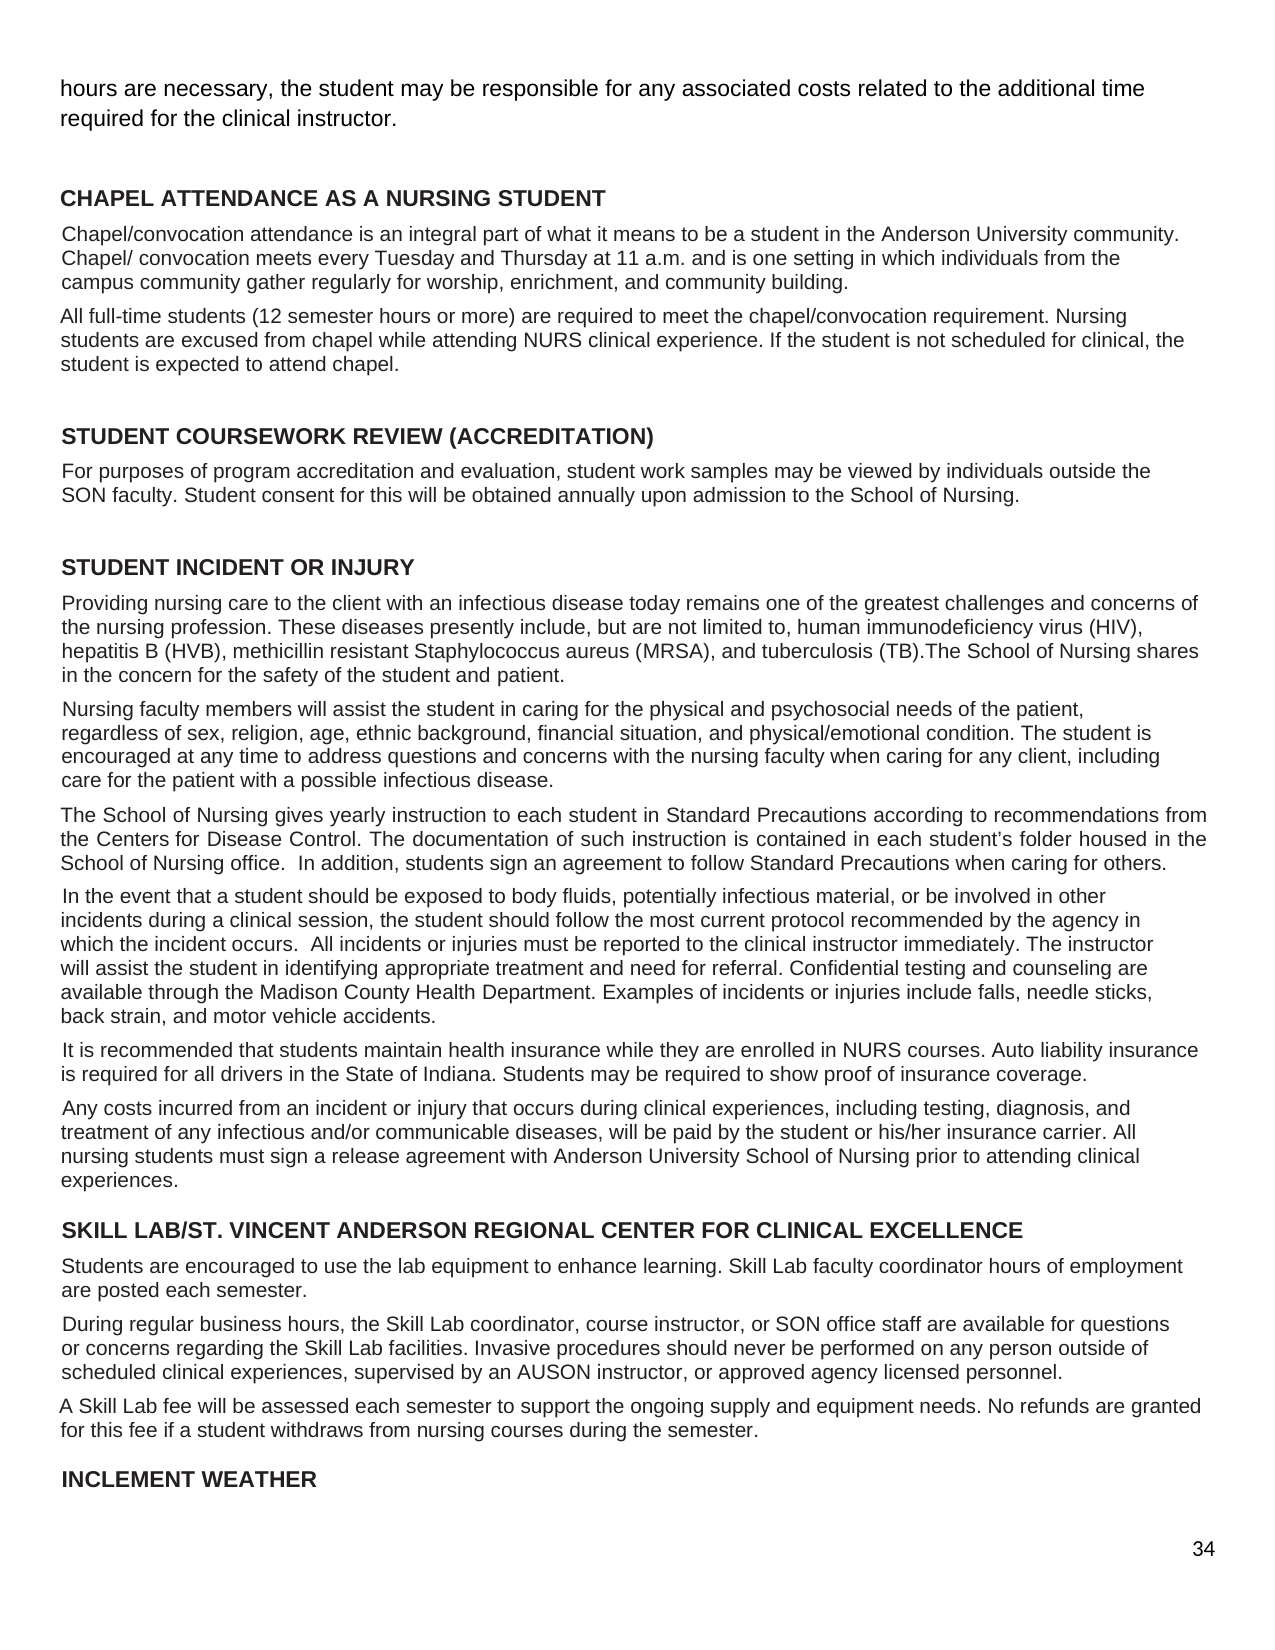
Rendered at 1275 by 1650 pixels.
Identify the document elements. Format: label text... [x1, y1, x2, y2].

text Nursing faculty members will assist the student in caring for the physical and psychosocial needs of the patient, regardless of sex, religion, age, ethnic background, financial situation, and physical/emotional condition. The student is encouraged at any time to address questions and concerns with the nursing faculty when caring for any client, including care for the patient with a possible infectious disease. [61, 696, 1169, 792]
text STUDENT COURSEWORK REVIEW (ACCREDITATION) [61, 423, 1215, 449]
text In the event that a student should be exposed to body fluids, potentially infectious material, or be involved in other incidents during a clinical session, the student should follow the most current protocol recommended by the agency in which the incident occurs. All incidents or injuries must be reported to the clinical instructor immediately. The instructor will assist the student in identifying appropriate treatment and need for referral. Confidential testing and counseling are available through the Madison County Health Department. Examples of incidents or injuries include falls, needle sticks, back strain, and motor vehicle accidents. [60, 884, 1174, 1028]
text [60, 75, 1215, 132]
text It is recommended that students maintain health insurance while they are enrolled in NURS courses. Auto liability insurance is required for all drivers in the State of Indiana. Students may be required to show proof of insurance coverage. [61, 1038, 1211, 1086]
text Students are encouraged to use the lab equipment to enhance learning. Skill Lab faculty coordinator hours of employment are posted each semester. [61, 1253, 1190, 1301]
text During regular business hours, the Skill Lab coordinator, course instructor, or SON office staff are available for questions or concerns regarding the Skill Lab facilities. Invasive procedures should never be performed on any person outside of scheduled clinical experiences, supervised by an AUSON instructor, or approved agency licensed personnel. [61, 1312, 1183, 1383]
text CHAPEL ATTENDANCE AS A NURSING STUDENT [60, 185, 1215, 212]
text All full-time students (12 semester hours or more) are required to meet the chapel/convocation requirement. Nursing students are excused from chapel while attending NURS clinical experience. If the student is not scheduled for clinical, the student is expected to attend chapel. [60, 304, 1187, 376]
text The School of Nursing gives yearly instruction to each student in Standard Precautions according to recommendations from the Centers for Disease Control. The documentation of such instruction is contained in each student’s folder housed in the School of Nursing office. In addition, students sign an agreement to follow Standard Precautions when caring for others. [60, 802, 1208, 874]
text Any costs incurred from an incident or injury that occurs during clinical experiences, including testing, diagnosis, and treatment of any infectious and/or communicable diseases, will be paid by the student or his/her insurance carrier. All nursing students must sign a release agreement with Anderson University School of Nursing prior to attending clinical experiences. [61, 1096, 1211, 1192]
text For purposes of program accreditation and evaluation, student work samples may be viewed by individuals outside the SON faculty. Student consent for this will be obtained annually upon admission to the School of Nursing. [61, 459, 1178, 507]
text Providing nursing care to the client with an infectious disease today remains one of the greatest challenges and concerns of the nursing profession. These diseases presently include, but are not limited to, human immunodeficiency virus (HIV), hepatitis B (HVB), methicillin resistant Staphylococcus aureus (MRSA), and tuberculosis (TB).The School of Nursing shares in the concern for the safety of the student and patient. [61, 591, 1213, 686]
text A Skill Lab fee will be assessed each semester to support the ongoing supply and equipment needs. No refunds are granted for this fee if a student withdraws from nursing courses during the semester. [59, 1393, 1209, 1441]
text SKILL LAB/ST. VINCENT ANDERSON REGIONAL CENTER FOR CLINICAL EXCELLENCE [61, 1217, 1215, 1243]
text Chapel/convocation attendance is an integral part of what it means to be a student in the Anderson University community. Chapel/ convocation meets every Tuesday and Thursday at 11 a.m. and is one setting in which individuals from the campus community gather regularly for worship, enrichment, and community building. [61, 222, 1190, 294]
text INCLEMENT WEATHER [61, 1466, 1215, 1493]
text STUDENT INCIDENT OR INJURY [61, 554, 1215, 580]
